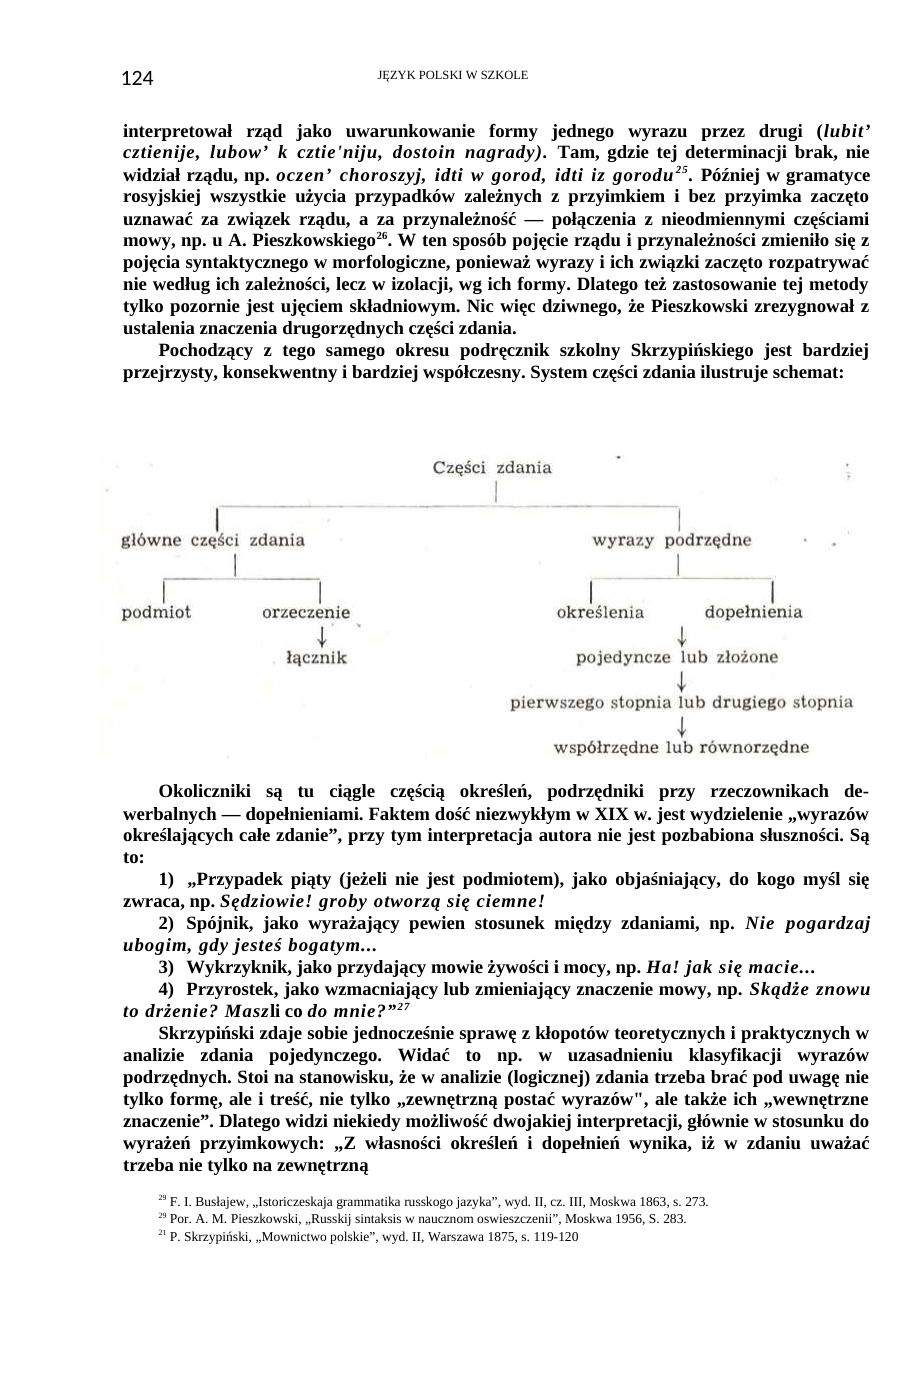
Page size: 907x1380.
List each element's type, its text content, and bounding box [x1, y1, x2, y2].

text 124 [120, 68, 154, 90]
text 29 F. I. Busłajew, „Istoriczeskaja grammatika russkogo jazyka”, wyd. II, cz. III, Moskwa 1863, s. 273. [123, 1192, 870, 1210]
list Spójnik, jako wyrażający pewien stosunek między zdaniami, np. Nie pogardzaj ubogim, gdy jesteś bogatym... [123, 912, 870, 956]
text 21 P. Skrzypiński, „Mownictwo polskie”, wyd. II, Warszawa 1875, s. 119-120 [123, 1227, 870, 1245]
list Przyrostek, jako wzmacniający lub zmieniający znaczenie mowy, np. Skądże znowu to drżenie? Maszli co do mnie?”27 [123, 978, 870, 1022]
text 29 Por. A. M. Pieszkowski, „Russkij sintaksis w naucznom oswieszczenii”, Moskwa 1956, S. 283. [123, 1210, 870, 1227]
text Pochodzący z tego samego okresu podręcznik szkolny Skrzypińskiego jest bardziej przejrzysty, konsekwentny i bardziej współczesny. System części zdania ilustruje schemat: [123, 339, 870, 383]
text JĘZYK POLSKI W SZKOLE [377, 69, 528, 82]
text interpretował rząd jako uwarunkowanie formy jednego wyrazu przez drugi (lubit’ cztienije, lubow’ k cztie'niju, dostoin nagrady). Tam, gdzie tej determinacji brak, nie widział rządu, np. oczen’ choroszyj, idti w gorod, idti iz gorodu25. Później w gramatyce rosyjskiej wszystkie użycia przypadków zależnych z przyimkiem i bez przyimka zaczęto uznawać za związek rządu, a za przynależność — połączenia z nieodmiennymi częściami mowy, np. u A. Pieszkowskiego26. W ten sposób pojęcie rządu i przynależności zmieniło się z pojęcia syntaktycznego w morfologiczne, ponieważ wyrazy i ich związki zaczęto rozpatrywać nie według ich zależności, lecz w izolacji, wg ich formy. Dlatego też zastosowanie tej metody tylko pozornie jest ujęciem składniowym. Nic więc dziwnego, że Pieszkowski zrezygnował z ustalenia znaczenia drugorzędnych części zdania. [123, 119, 870, 339]
text Okoliczniki są tu ciągle częścią określeń, podrzędniki przy rzeczownikach de- werbalnych — dopełnieniami. Faktem dość niezwykłym w XIX w. jest wydzielenie „wyrazów określających całe zdanie”, przy tym interpretacja autora nie jest pozbabiona słuszności. Są to: [123, 780, 870, 868]
list „Przypadek piąty (jeżeli nie jest podmiotem), jako objaśniający, do kogo myśl się zwraca, np. Sędziowie! groby otworzą się ciemne! [123, 868, 870, 912]
picture [97, 455, 856, 759]
list Wykrzyknik, jako przydający mowie żywości i mocy, np. Ha! jak się macie... [123, 956, 870, 978]
text Skrzypiński zdaje sobie jednocześnie sprawę z kłopotów teoretycznych i praktycznych w analizie zdania pojedynczego. Widać to np. w uzasadnieniu klasyfikacji wyrazów podrzędnych. Stoi na stanowisku, że w analizie (logicznej) zdania trzeba brać pod uwagę nie tylko formę, ale i treść, nie tylko „zewnętrzną postać wyrazów", ale także ich „wewnętrzne znaczenie”. Dlatego widzi niekiedy możliwość dwojakiej interpretacji, głównie w stosunku do wyrażeń przyimkowych: „Z własności określeń i dopełnień wynika, iż w zdaniu uważać trzeba nie tylko na zewnętrzną [123, 1022, 870, 1176]
